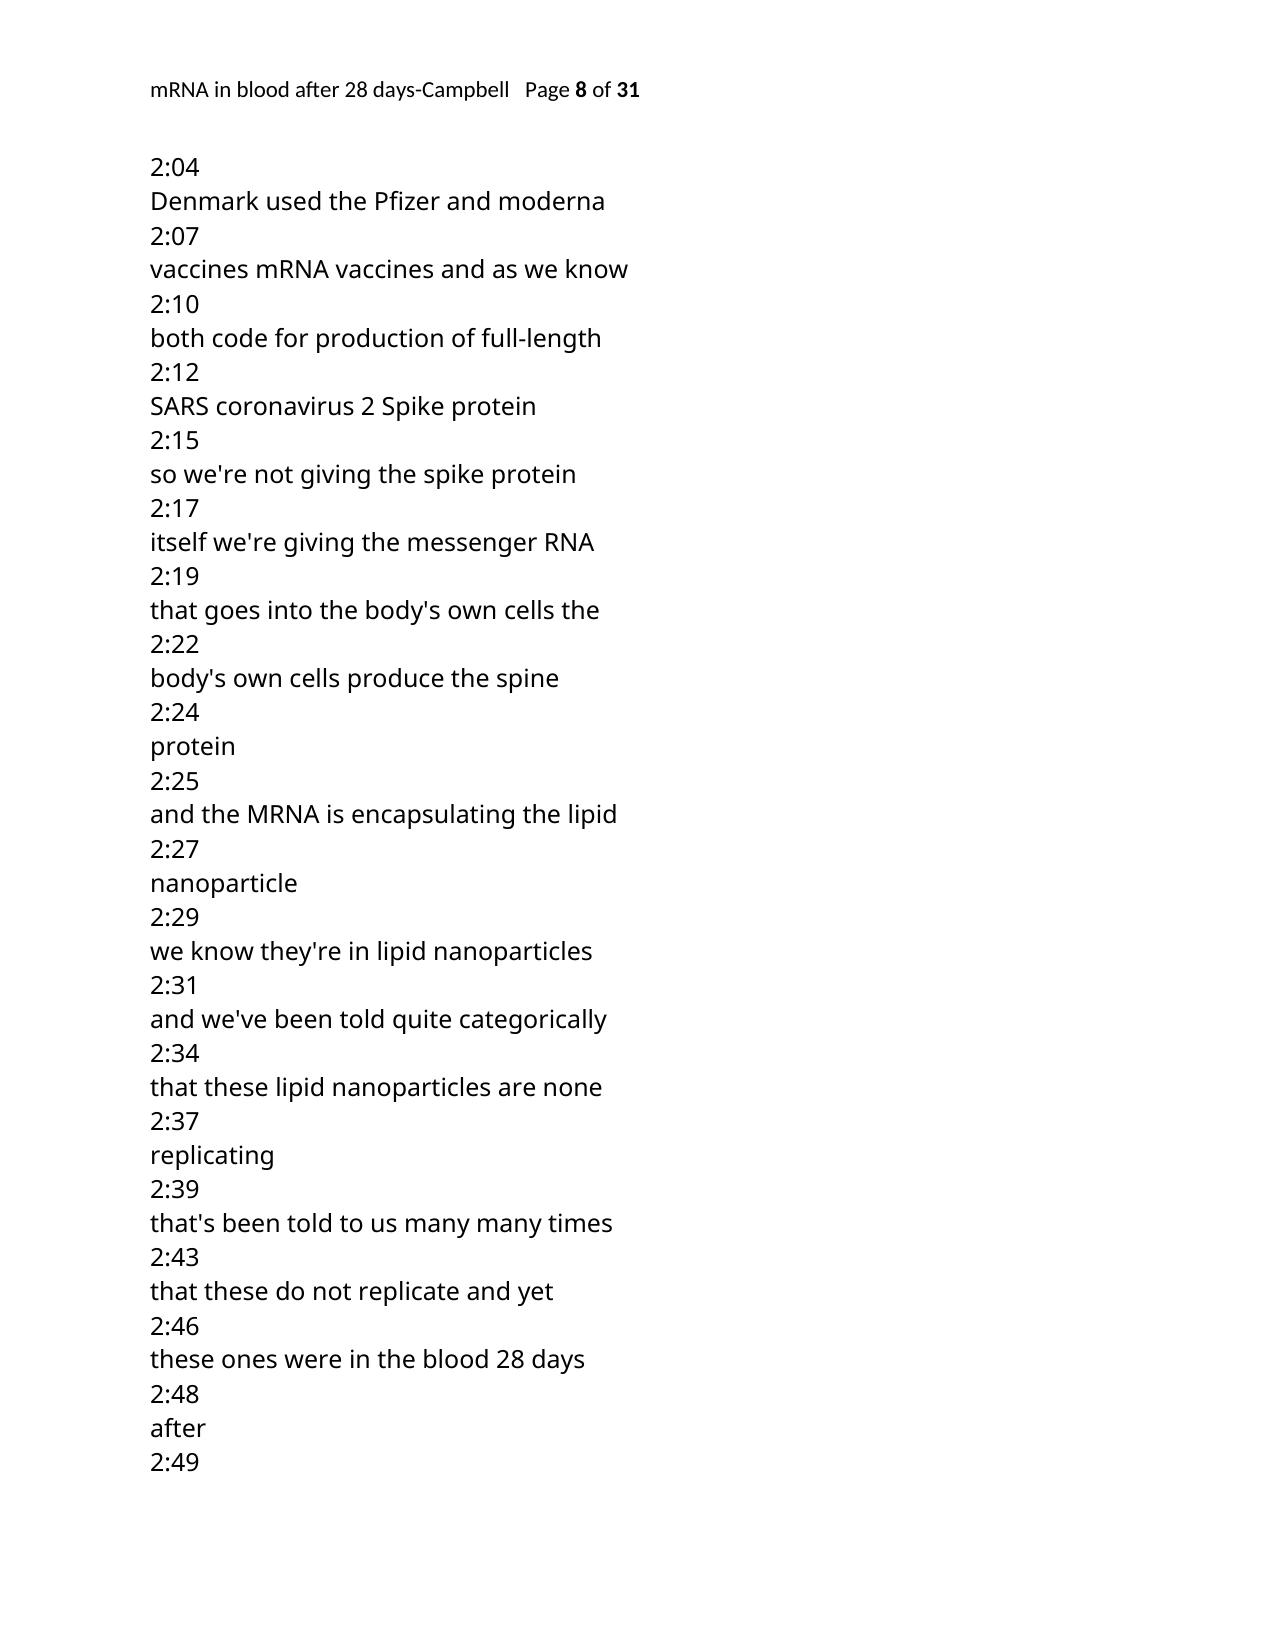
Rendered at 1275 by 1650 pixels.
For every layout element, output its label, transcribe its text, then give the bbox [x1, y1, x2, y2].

text 2:24 [150, 695, 1125, 729]
text 2:29 [150, 899, 1125, 933]
text after [150, 1410, 1125, 1444]
text replicating [150, 1138, 1125, 1172]
text protein [150, 729, 1125, 763]
text that these do not replicate and yet [150, 1274, 1125, 1308]
text 2:49 [150, 1444, 1125, 1478]
text 2:31 [150, 967, 1125, 1002]
text and the MRNA is encapsulating the lipid [150, 797, 1125, 831]
text 2:15 [150, 422, 1125, 457]
text 2:12 [150, 354, 1125, 388]
text 2:22 [150, 627, 1125, 661]
text itself we're giving the messenger RNA [150, 525, 1125, 559]
text 2:10 [150, 286, 1125, 320]
text vaccines mRNA vaccines and as we know [150, 252, 1125, 286]
text so we're not giving the spike protein [150, 457, 1125, 491]
text 2:04 [150, 150, 1125, 184]
text 2:19 [150, 559, 1125, 593]
text 2:37 [150, 1104, 1125, 1138]
text 2:39 [150, 1172, 1125, 1206]
text that these lipid nanoparticles are none [150, 1070, 1125, 1104]
text that goes into the body's own cells the [150, 593, 1125, 627]
text SARS coronavirus 2 Spike protein [150, 388, 1125, 422]
text 2:07 [150, 218, 1125, 252]
text we know they're in lipid nanoparticles [150, 933, 1125, 967]
text that's been told to us many many times [150, 1206, 1125, 1240]
text 2:27 [150, 831, 1125, 865]
text 2:34 [150, 1036, 1125, 1070]
text 2:46 [150, 1308, 1125, 1342]
text 2:48 [150, 1376, 1125, 1410]
text both code for production of full-length [150, 320, 1125, 354]
text and we've been told quite categorically [150, 1002, 1125, 1036]
text 2:43 [150, 1240, 1125, 1274]
text Denmark used the Pfizer and moderna [150, 184, 1125, 218]
text 2:25 [150, 763, 1125, 797]
text nanoparticle [150, 865, 1125, 899]
text body's own cells produce the spine [150, 661, 1125, 695]
text these ones were in the blood 28 days [150, 1342, 1125, 1376]
text 2:17 [150, 491, 1125, 525]
